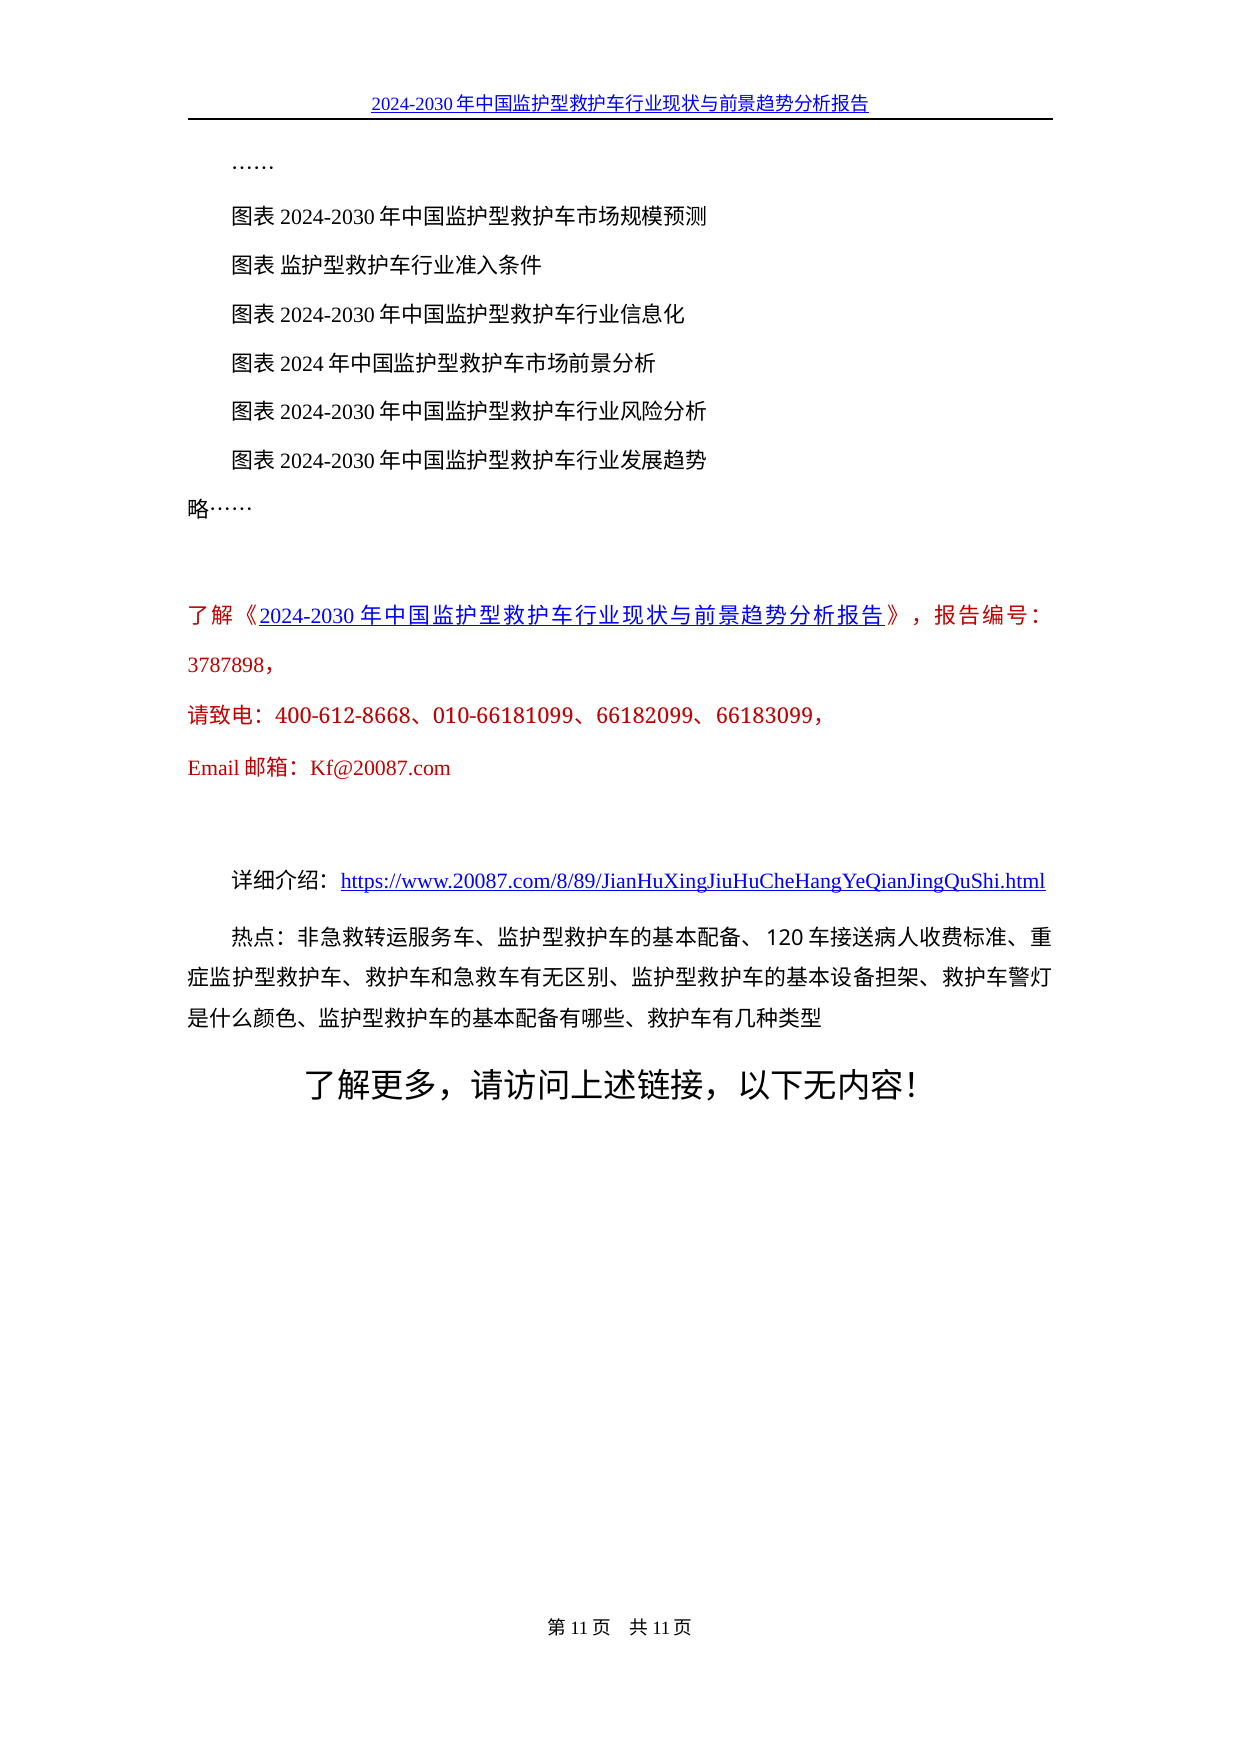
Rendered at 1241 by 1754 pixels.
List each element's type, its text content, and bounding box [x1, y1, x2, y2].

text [187, 150, 1053, 524]
title 了解更多，请访问上述链接，以下无内容！ [187, 1051, 1053, 1116]
text Email邮箱：Kf@20087.com [187, 750, 1053, 782]
text 了解《2024-2030年中国监护型救护车行业现状与前景趋势分析报告》，报告编号：3787898， [187, 598, 1053, 679]
text 详细介绍：https://www.20087.com/8/89/JianHuXingJiuHuCheHangYeQianJingQuShi.html [187, 863, 1053, 895]
text 请致电：400-612-8668、010-66181099、66182099、66183099， [187, 698, 1053, 731]
text 热点：非急救转运服务车、监护型救护车的基本配备、120车接送病人收费标准、重症监护型救护车、救护车和急救车有无区别、监护型救护车的基本设备担架、救护车警灯是什么颜色、监护型救护车的基本配备有哪些、救护车有几种类型 [187, 919, 1053, 1033]
